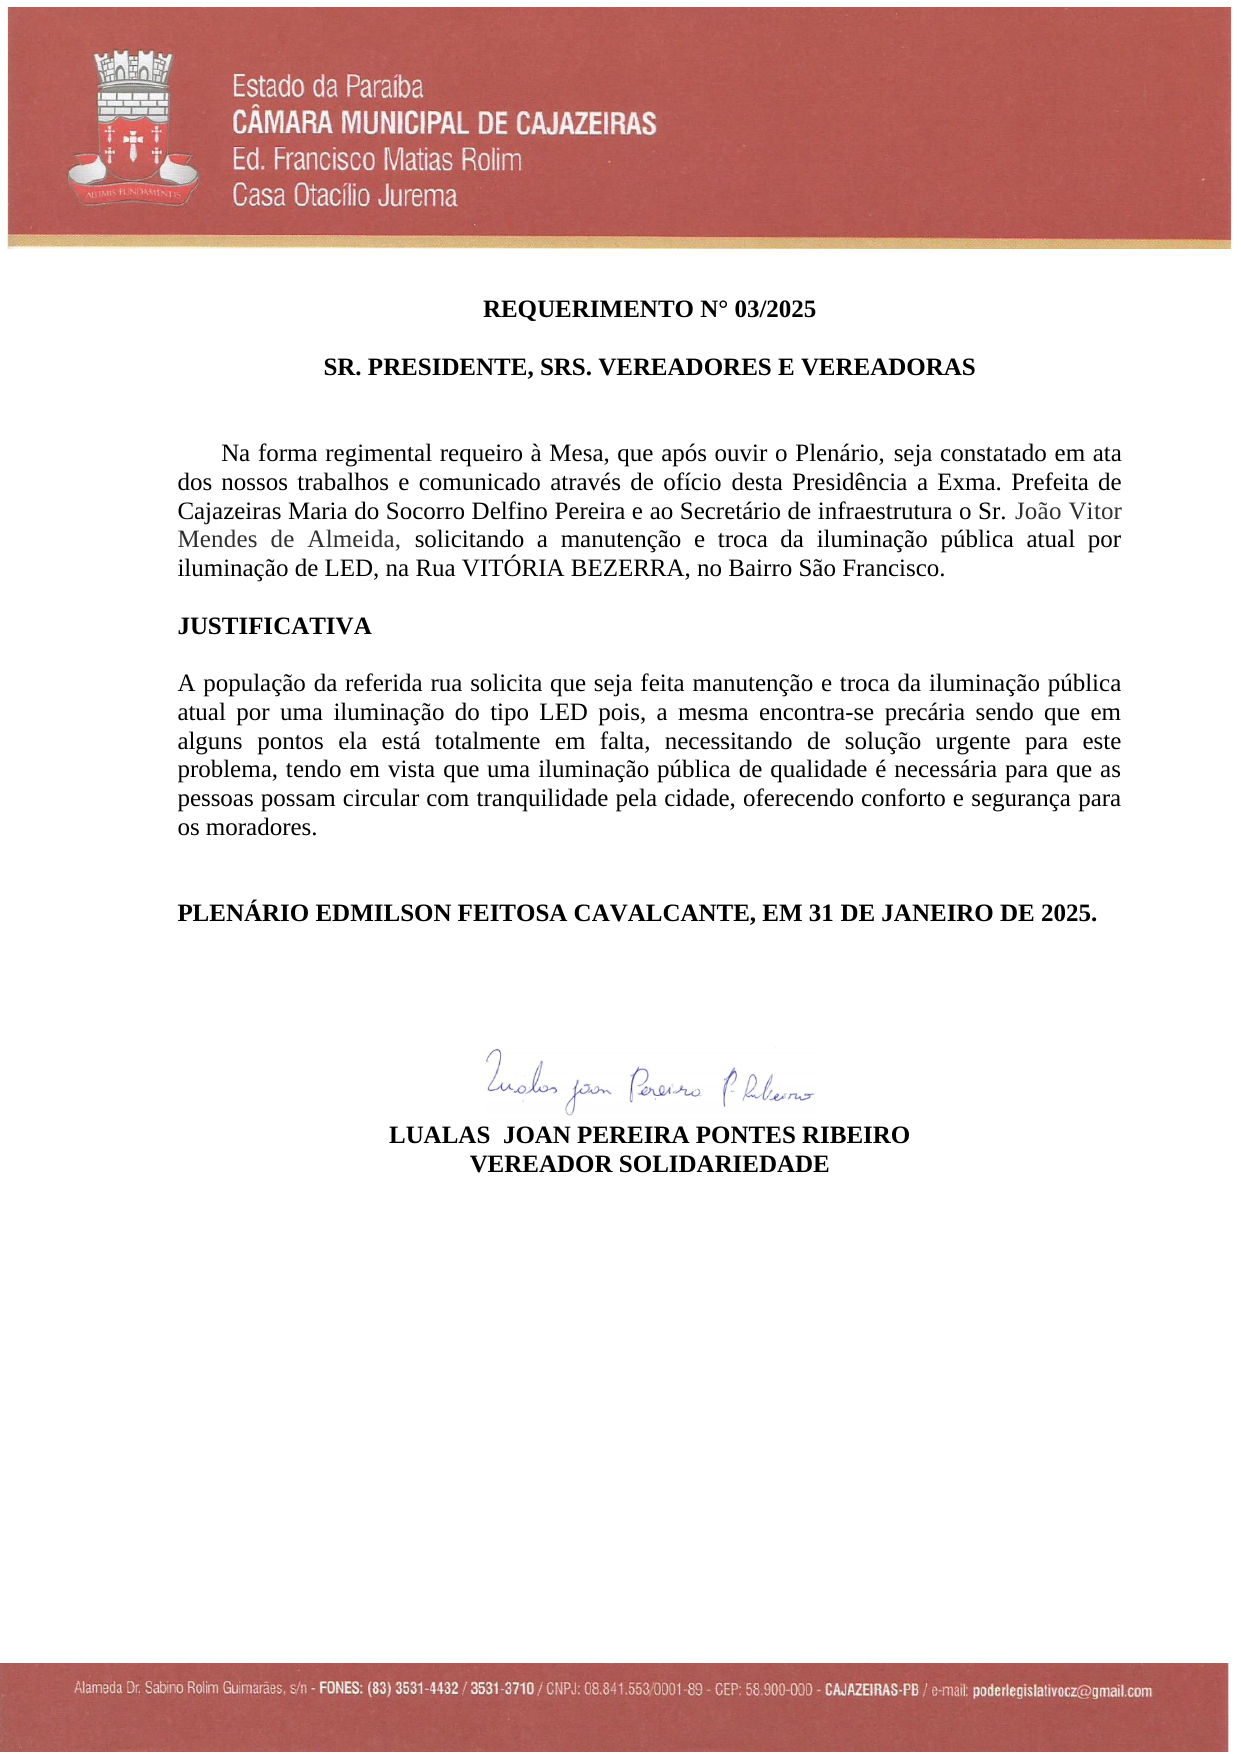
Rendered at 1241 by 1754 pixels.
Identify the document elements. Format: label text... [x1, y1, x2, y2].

text VEREADOR SOLIDARIEDADE [177, 1149, 1122, 1178]
picture [481, 1046, 818, 1121]
text Na forma regimental requeiro à Mesa, que após ouvir o Plenário, seja constatado em ata dos nossos trabalhos e comunicado através de ofício desta Presidência a Exma. Prefeita de Cajazeiras Maria do Socorro Delfino Pereira e ao Secretário de infraestrutura o Sr. João Vitor Mendes de Almeida, solicitando a manutenção e troca da iluminação pública atual por iluminação de LED, na Rua VITÓRIA BEZERRA, no Bairro São Francisco. [177, 438, 1122, 582]
text JUSTIFICATIVA [177, 611, 1122, 639]
text REQUERIMENTO N° 03/2025 [177, 294, 1122, 323]
text LUALAS JOAN PEREIRA PONTES RIBEIRO [177, 1120, 1122, 1149]
text A população da referida rua solicita que seja feita manutenção e troca da iluminação pública atual por uma iluminação do tipo LED pois, a mesma encontra-se precária sendo que em alguns pontos ela está totalmente em falta, necessitando de solução urgente para este problema, tendo em vista que uma iluminação pública de qualidade é necessária para que as pessoas possam circular com tranquilidade pela cidade, oferecendo conforto e segurança para os moradores. [177, 668, 1122, 841]
picture [0, 1663, 1229, 1752]
text PLENÁRIO EDMILSON FEITOSA CAVALCANTE, EM 31 DE JANEIRO DE 2025. [177, 898, 1122, 927]
picture [7, 7, 1232, 249]
text SR. PRESIDENTE, SRS. VEREADORES E VEREADORAS [177, 352, 1122, 381]
